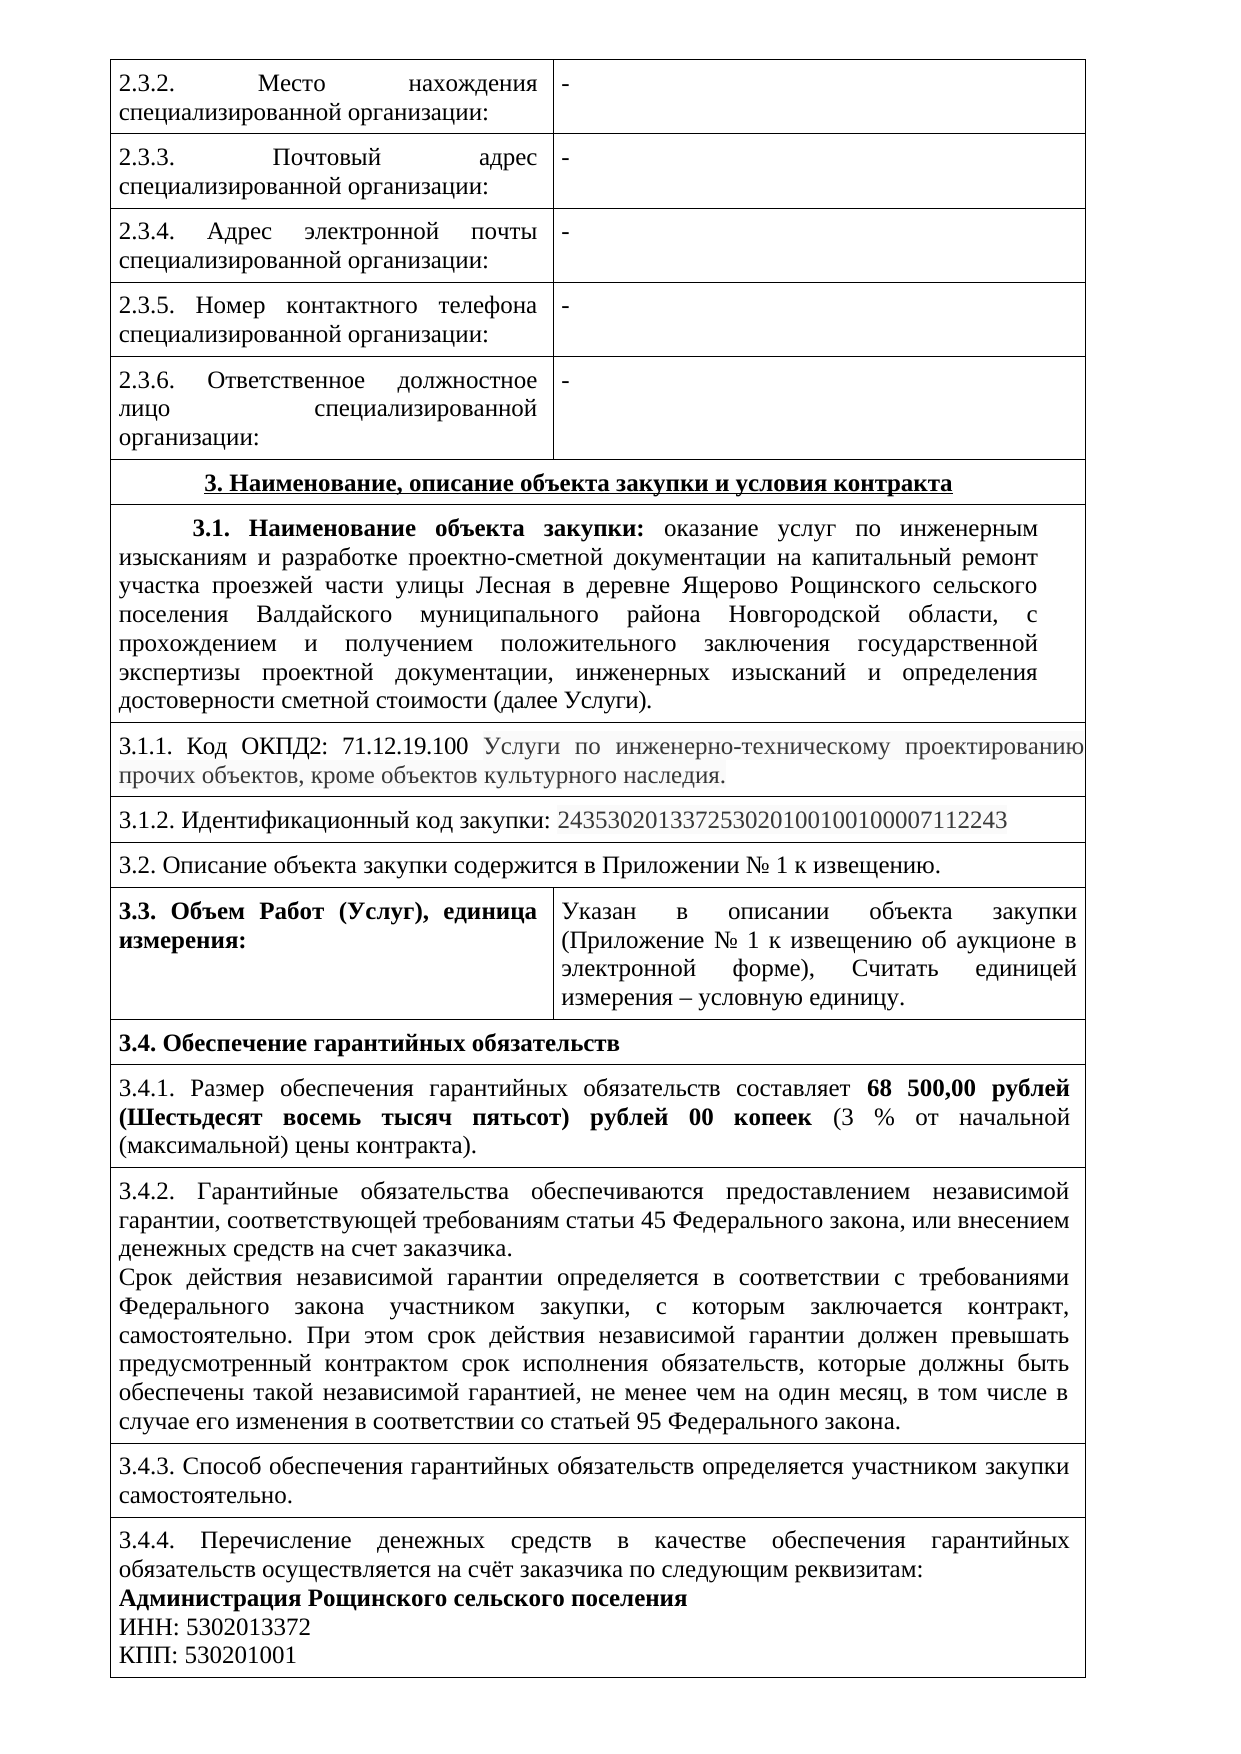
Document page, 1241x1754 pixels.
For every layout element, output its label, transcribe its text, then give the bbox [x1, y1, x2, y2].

table_cell 2.3.2. Место нахождения специализированной организации: [111, 60, 553, 133]
table_cell 3.1.1. Код ОКПД2: 71.12.19.100 Услуги по инженерно-техническому проектированию прочих объектов, кроме объектов культурного наследия. [111, 723, 1085, 796]
table_cell - [554, 60, 1085, 133]
table_cell 3.4.2. Гарантийные обязательства обеспечиваются предоставлением независимой гарантии, соответствующей требованиям статьи 45 Федерального закона, или внесением денежных средств на счет заказчика. Срок действия независимой гарантии определяется в соответствии с требованиями Федерального закона участником закупки, с которым заключается контракт, самостоятельно. При этом срок действия независимой гарантии должен превышать предусмотренный контрактом срок исполнения обязательств, которые должны быть обеспечены такой независимой гарантией, не менее чем на один месяц, в том числе в случае его изменения в соответствии со статьей 95 Федерального закона. [111, 1168, 1085, 1442]
table_cell 3.4.1. Размер обеспечения гарантийных обязательств составляет 68 500,00 рублей (Шестьдесят восемь тысяч пятьсот) рублей 00 копеек (3 % от начальной (максимальной) цены контракта). [111, 1065, 1085, 1167]
table_cell 3.3. Объем Работ (Услуг), единица измерения: [111, 888, 553, 1019]
table_cell - [554, 134, 1085, 207]
table_cell 3.1.2. Идентификационный код закупки: 243530201337253020100100100007112243 [111, 797, 1085, 842]
table_cell 2.3.6. Ответственное должностное лицо специализированной организации: [111, 357, 553, 459]
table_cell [111, 1518, 1085, 1677]
table_cell 3.1. Наименование объекта закупки: оказание услуг по инженерным изысканиям и разработке проектно-сметной документации на капитальный ремонт участка проезжей части улицы Лесная в деревне Ящерово Рощинского сельского поселения Валдайского муниципального района Новгородской области, с прохождением и получением положительного заключения государственной экспертизы проектной документации, инженерных изысканий и определения достоверности сметной стоимости (далее Услуги). [111, 505, 1085, 722]
table_cell 3.4. Обеспечение гарантийных обязательств [111, 1020, 1085, 1064]
table_cell 2.3.3. Почтовый адрес специализированной организации: [111, 134, 553, 207]
table_cell 3.4.3. Способ обеспечения гарантийных обязательств определяется участником закупки самостоятельно. [111, 1444, 1085, 1517]
table_cell 3. Наименование, описание объекта закупки и условия контракта [111, 460, 1085, 504]
table_cell - [554, 283, 1085, 356]
table_cell 3.2. Описание объекта закупки содержится в Приложении № 1 к извещению. [111, 843, 1085, 887]
table_cell 2.3.4. Адрес электронной почты специализированной организации: [111, 209, 553, 282]
table_cell Указан в описании объекта закупки (Приложение № 1 к извещению об аукционе в электронной форме), Считать единицей измерения – условную единицу. [554, 888, 1085, 1019]
table_cell - [554, 357, 1085, 459]
table_cell - [554, 209, 1085, 282]
table_cell 2.3.5. Номер контактного телефона специализированной организации: [111, 283, 553, 356]
